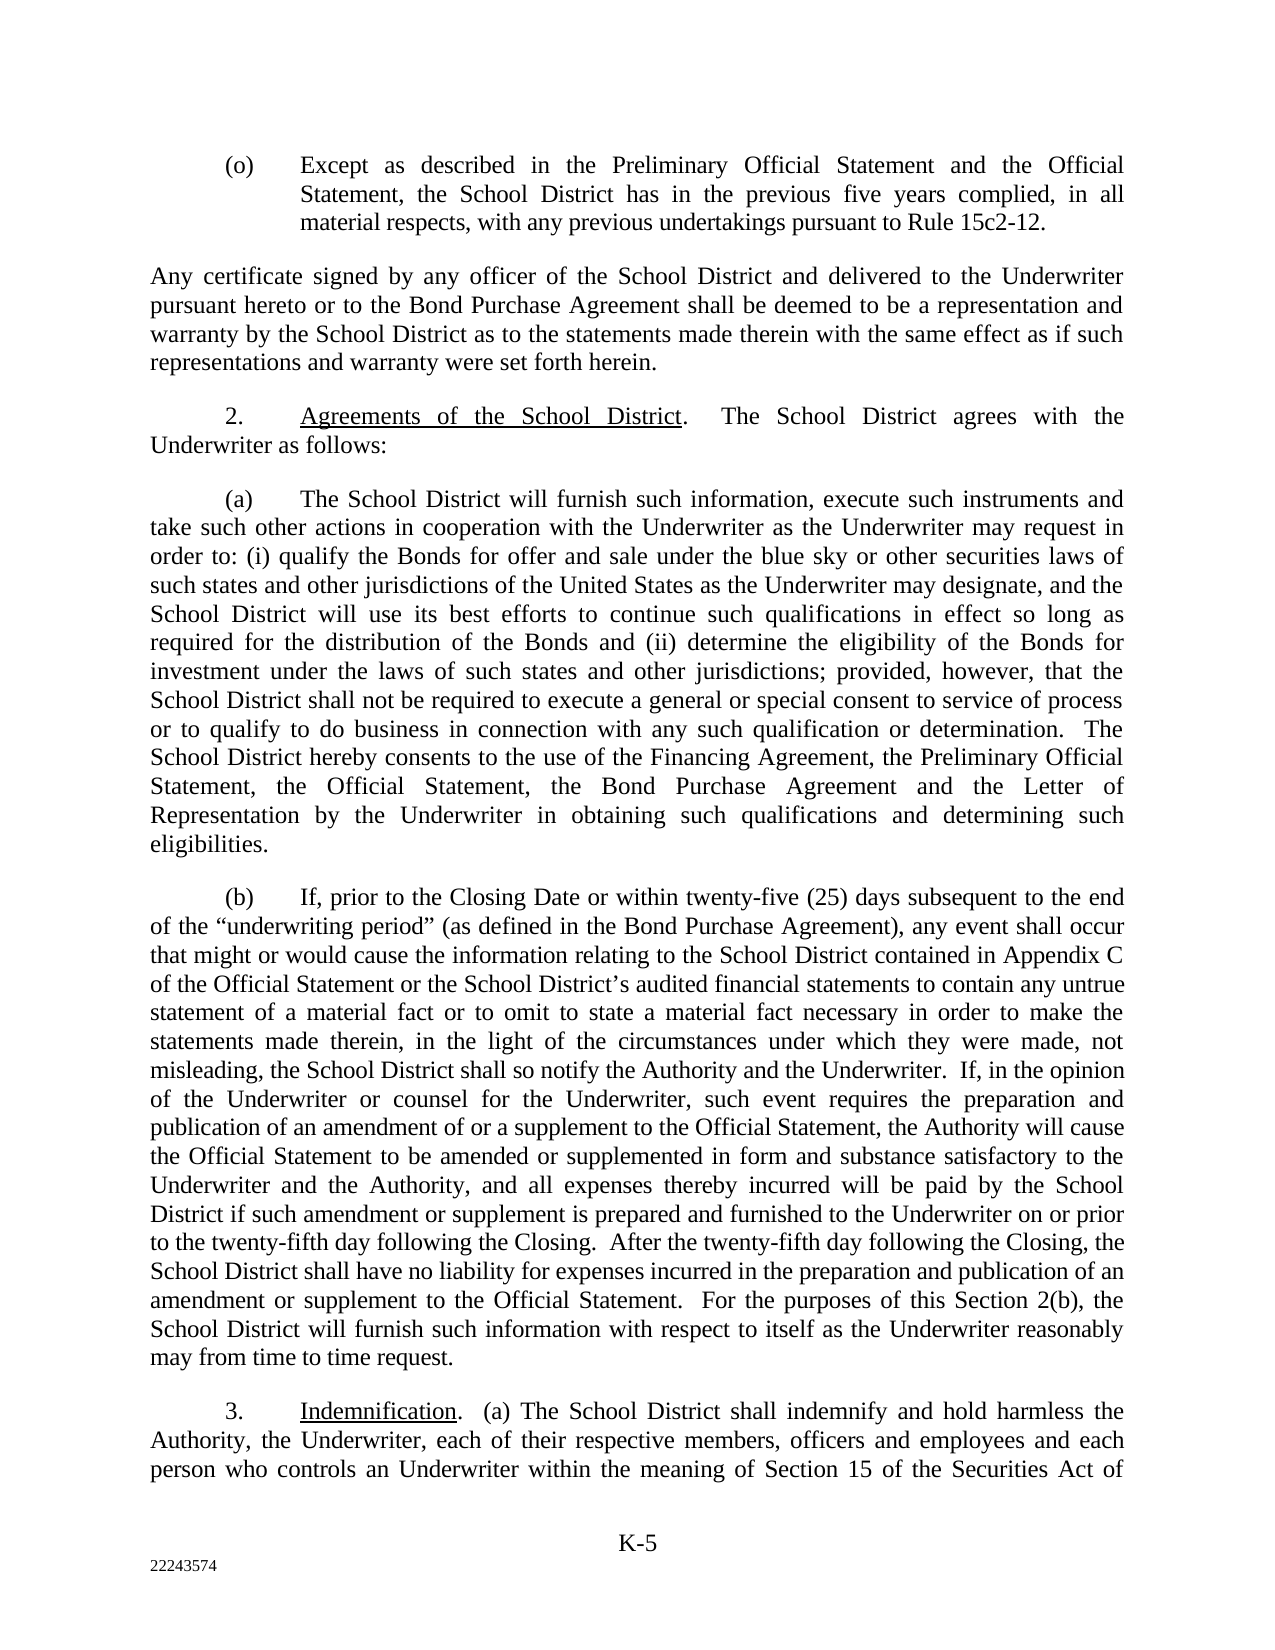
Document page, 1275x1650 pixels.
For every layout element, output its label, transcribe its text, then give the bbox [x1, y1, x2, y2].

text 2. Agreements of the School District. The School District agrees with the Underwriter as follows: [150, 401, 1125, 459]
text (b) If, prior to the Closing Date or within twenty-five (25) days subsequent to the end of the “underwriting period” (as defined in the Bond Purchase Agreement), any event shall occur that might or would cause the information relating to the School District contained in Appendix C of the Official Statement or the School District’s audited financial statements to contain any untrue statement of a material fact or to omit to state a material fact necessary in order to make the statements made therein, in the light of the circumstances under which they were made, not misleading, the School District shall so notify the Authority and the Underwriter. If, in the opinion of the Underwriter or counsel for the Underwriter, such event requires the preparation and publication of an amendment of or a supplement to the Official Statement, the Authority will cause the Official Statement to be amended or supplemented in form and substance satisfactory to the Underwriter and the Authority, and all expenses thereby incurred will be paid by the School District if such amendment or supplement is prepared and furnished to the Underwriter on or prior to the twenty-fifth day following the Closing. After the twenty-fifth day following the Closing, the School District shall have no liability for expenses incurred in the preparation and publication of an amendment or supplement to the Official Statement. For the purposes of this Section 2(b), the School District will furnish such information with respect to itself as the Underwriter reasonably may from time to time request. [150, 882, 1125, 1371]
text (a) The School District will furnish such information, execute such instruments and take such other actions in cooperation with the Underwriter as the Underwriter may request in order to: (i) qualify the Bonds for offer and sale under the blue sky or other securities laws of such states and other jurisdictions of the United States as the Underwriter may designate, and the School District will use its best efforts to continue such qualifications in effect so long as required for the distribution of the Bonds and (ii) determine the eligibility of the Bonds for investment under the laws of such states and other jurisdictions; provided, however, that the School District shall not be required to execute a general or special consent to service of process or to qualify to do business in connection with any such qualification or determination. The School District hereby consents to the use of the Financing Agreement, the Preliminary Official Statement, the Official Statement, the Bond Purchase Agreement and the Letter of Representation by the Underwriter in obtaining such qualifications and determining such eligibilities. [150, 484, 1125, 857]
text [150, 1396, 1125, 1482]
text (o) Except as described in the Preliminary Official Statement and the Official Statement, the School District has in the previous five years complied, in all material respects, with any previous undertakings pursuant to Rule 15c2-12. [225, 150, 1125, 236]
text Any certificate signed by any officer of the School District and delivered to the Underwriter pursuant hereto or to the Bond Purchase Agreement shall be deemed to be a representation and warranty by the School District as to the statements made therein with the same effect as if such representations and warranty were set forth herein. [150, 261, 1125, 376]
